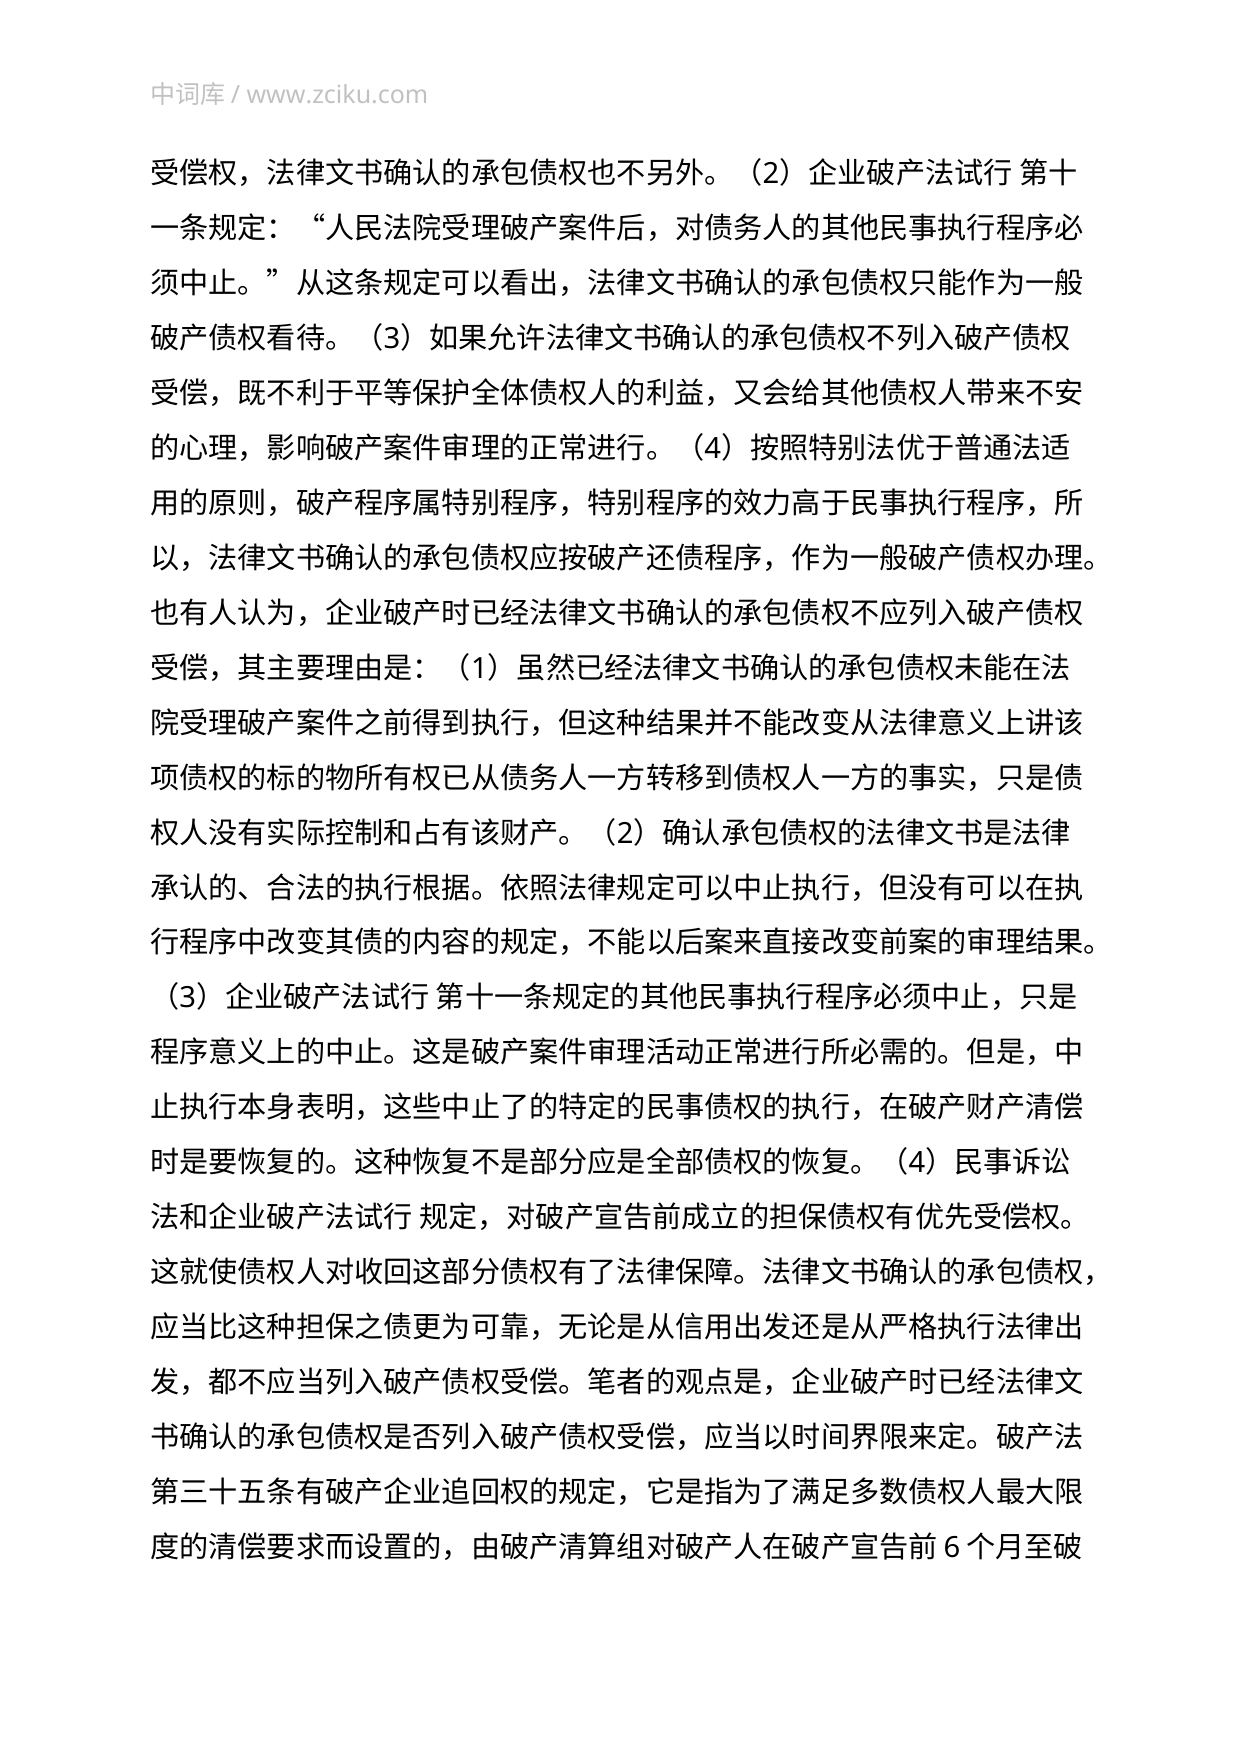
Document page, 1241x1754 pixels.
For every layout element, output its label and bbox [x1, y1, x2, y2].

text [150, 150, 1090, 1566]
